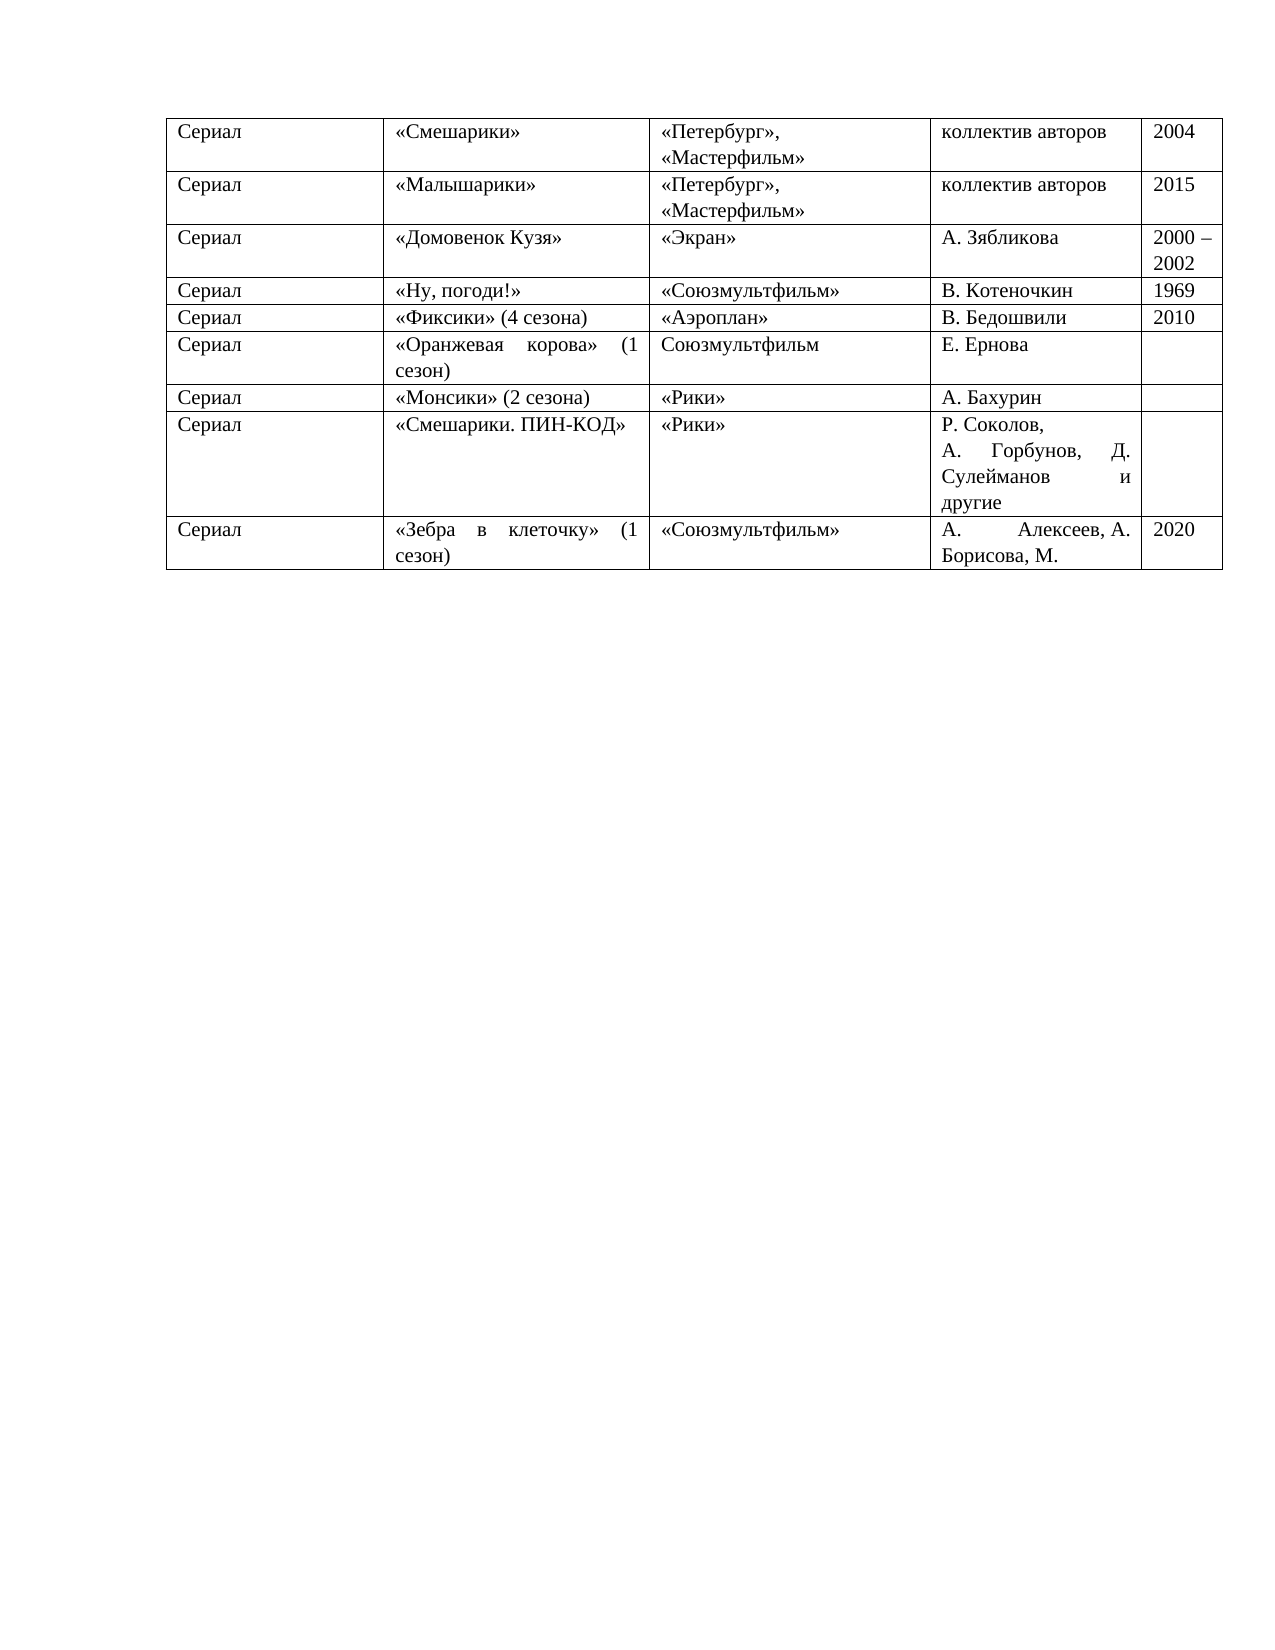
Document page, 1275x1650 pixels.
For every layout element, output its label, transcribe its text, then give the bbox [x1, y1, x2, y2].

table_cell 2015 [1142, 172, 1222, 224]
table_cell «Экран» [650, 225, 930, 277]
table_cell Е. Ернова [931, 332, 1141, 384]
table_cell Сериал [167, 278, 383, 304]
table_cell Сериал [167, 305, 383, 331]
table_cell «Домовенок Кузя» [384, 225, 649, 277]
table_cell Союзмультфильм [650, 332, 930, 384]
table_cell Сериал [167, 517, 383, 569]
table_cell В. Бедошвили [931, 305, 1141, 331]
table_cell «Союзмультфильм» [650, 278, 930, 304]
table_cell 2010 [1142, 305, 1222, 331]
table_cell коллектив авторов [931, 172, 1141, 224]
table_cell «Рики» [650, 385, 930, 411]
table_cell 2020 [1142, 517, 1222, 569]
table_cell «Оранжевая корова» (1 сезон) [384, 332, 649, 384]
table_cell [1142, 385, 1222, 411]
table_cell «Малышарики» [384, 172, 649, 224]
table_cell коллектив авторов [931, 119, 1141, 171]
table_cell «Петербург», «Мастерфильм» [650, 172, 930, 224]
table_cell В. Котеночкин [931, 278, 1141, 304]
table_cell А. Бахурин [931, 385, 1141, 411]
table_cell Сериал [167, 385, 383, 411]
table_cell Сериал [167, 119, 383, 171]
table_cell Сериал [167, 225, 383, 277]
table_cell Сериал [167, 412, 383, 516]
table_cell «Монсики» (2 сезона) [384, 385, 649, 411]
table_cell «Зебра в клеточку» (1 сезон) [384, 517, 649, 569]
table_cell Сериал [167, 172, 383, 224]
table_cell 1969 [1142, 278, 1222, 304]
table_cell Сериал [167, 332, 383, 384]
table_cell «Петербург», «Мастерфильм» [650, 119, 930, 171]
table_cell Р. Соколов, А. Горбунов, Д. Сулейманов и другие [931, 412, 1141, 516]
table_cell 2000 – 2002 [1142, 225, 1222, 277]
table_cell «Аэроплан» [650, 305, 930, 331]
table_cell «Фиксики» (4 сезона) [384, 305, 649, 331]
table_cell [1142, 332, 1222, 384]
table_cell «Смешарики» [384, 119, 649, 171]
table_cell «Смешарики. ПИН-КОД» [384, 412, 649, 516]
table_cell А. Алексеев, А. Борисова, М. [931, 517, 1141, 569]
table_cell 2004 [1142, 119, 1222, 171]
table_cell «Рики» [650, 412, 930, 516]
table_cell А. Зябликова [931, 225, 1141, 277]
table_cell «Союзмультфильм» [650, 517, 930, 569]
table_cell [1142, 412, 1222, 516]
table_cell «Ну, погоди!» [384, 278, 649, 304]
